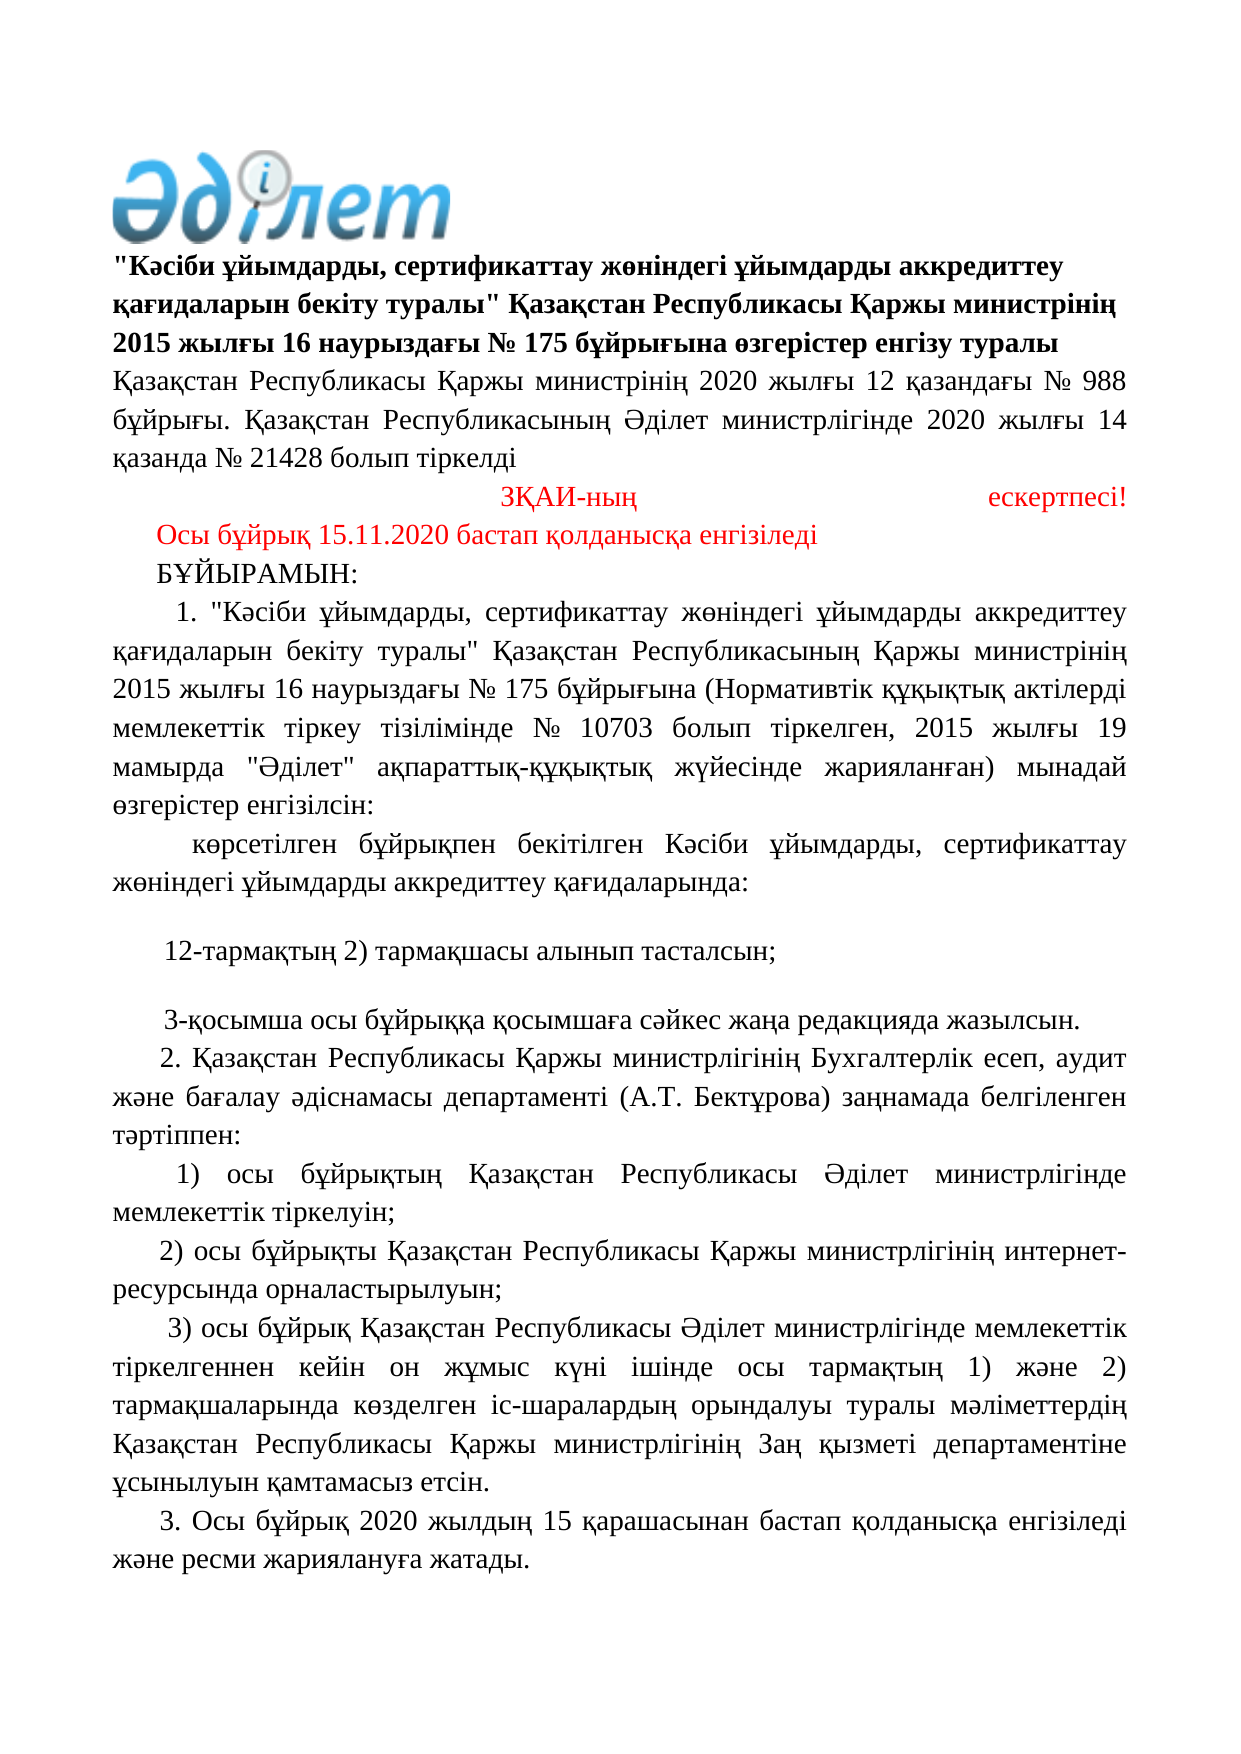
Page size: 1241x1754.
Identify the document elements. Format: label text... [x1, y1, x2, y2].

text 1) осы бұйрықтың Қазақстан Республикасы Әділет министрлігінде мемлекеттік тіркелуін; [112, 1156, 1128, 1228]
text 3. Осы бұйрық 2020 жылдың 15 қарашасынан бастап қолданысқа енгізіледі және ресми жариялануға жатады. [112, 1503, 1128, 1575]
picture [112, 150, 451, 244]
text 2. Қазақстан Республикасы Қаржы министрлігінің Бухгалтерлік есеп, аудит және бағалау әдіснамасы департаменті (А.Т. Бектұрова) заңнамада белгіленген тәртіппен: [112, 1040, 1128, 1151]
text "Кәсiби ұйымдарды, сертификаттау жөнiндегi ұйымдарды аккредиттеу қағидаларын бекіту туралы" Қазақстан Республикасы Қаржы министрінің 2015 жылғы 16 наурыздағы № 175 бұйрығына өзгерістер енгізу туралы [112, 248, 1128, 358]
text 3-қосымша осы бұйрыққа қосымшаға сәйкес жаңа редакцияда жазылсын. [112, 1002, 1128, 1035]
text ЗҚАИ-ның ескертпесі! Осы бұйрық 15.11.2020 бастап қолданысқа енгізіледі [112, 479, 1128, 551]
text Қазақстан Республикасы Қаржы министрінің 2020 жылғы 12 қазандағы № 988 бұйрығы. Қазақстан Республикасының Әділет министрлігінде 2020 жылғы 14 қазанда № 21428 болып тіркелді [112, 363, 1128, 474]
text 3) осы бұйрық Қазақстан Республикасы Әділет министрлігінде мемлекеттік тіркелгеннен кейін он жұмыс күні ішінде осы тармақтың 1) және 2) тармақшаларында көзделген іс-шаралардың орындалуы туралы мәліметтердің Қазақстан Республикасы Қаржы министрлігінің Заң қызметі департаментіне ұсынылуын қамтамасыз етсін. [112, 1310, 1128, 1498]
text БҰЙЫРАМЫН: [112, 556, 1128, 589]
text 12-тармақтың 2) тармақшасы алынып тасталсын; [112, 933, 1128, 967]
text 2) осы бұйрықты Қазақстан Республикасы Қаржы министрлігінің интернет-ресурсында орналастырылуын; [112, 1233, 1128, 1305]
text көрсетілген бұйрықпен бекітілген Кәсіби ұйымдарды, сертификаттау жөніндегі ұйымдарды аккредиттеу қағидаларында: [112, 826, 1128, 898]
text 1. "Кәсіби ұйымдарды, сертификаттау жөніндегі ұйымдарды аккредиттеу қағидаларын бекіту туралы" Қазақстан Республикасының Қаржы министрінің 2015 жылғы 16 наурыздағы № 175 бұйрығына (Нормативтік құқықтық актілерді мемлекеттік тіркеу тізілімінде № 10703 болып тіркелген, 2015 жылғы 19 мамырда "Әділет" ақпараттық-құқықтық жүйесінде жарияланған) мынадай өзгерістер енгізілсін: [112, 594, 1128, 821]
